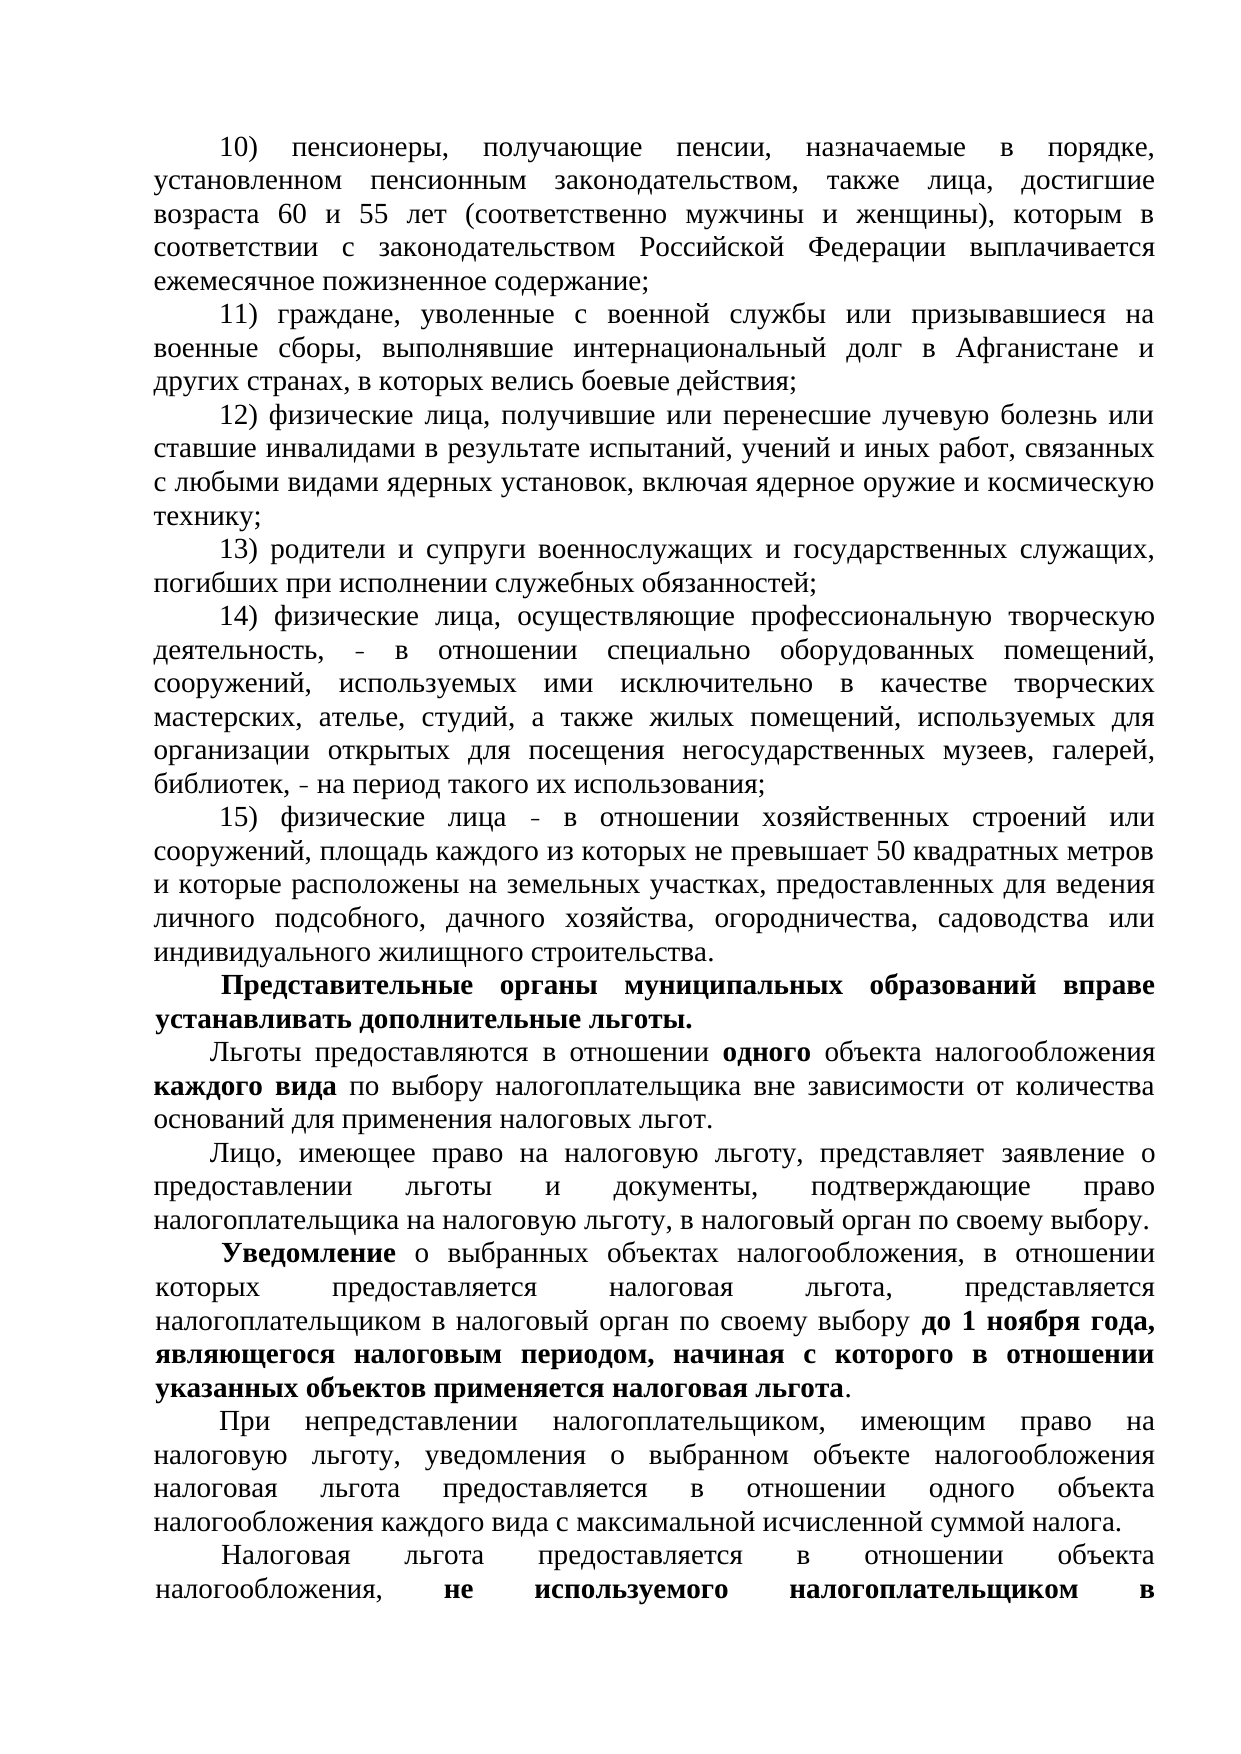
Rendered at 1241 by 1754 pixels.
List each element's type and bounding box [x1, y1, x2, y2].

table_cell [147, 118, 1162, 1615]
